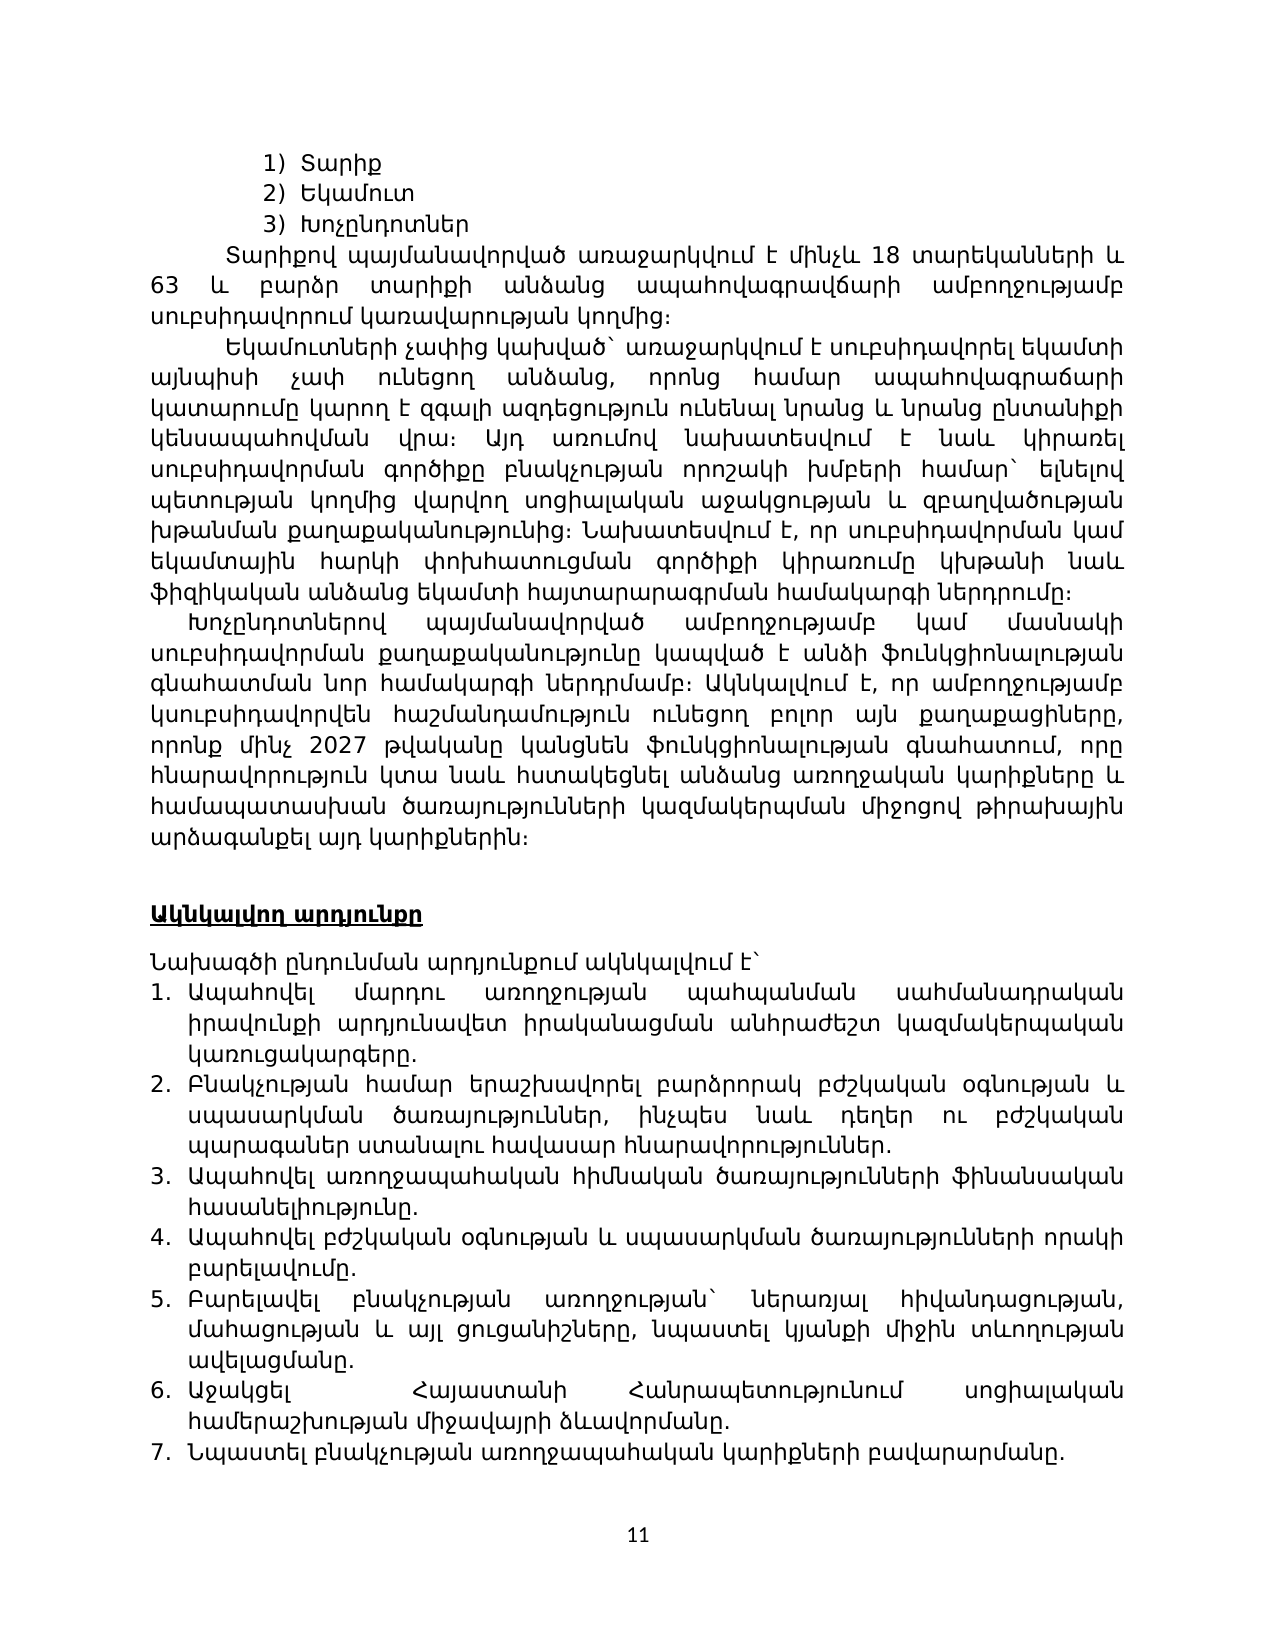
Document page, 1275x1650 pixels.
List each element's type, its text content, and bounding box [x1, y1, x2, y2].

list Ապահովել բժշկական օգնության և սպասարկման ծառայությունների որակի բարելավումը. [150, 1224, 1125, 1282]
list Խոչընդոտներ [262, 211, 1125, 238]
text Ակնկալվող արդյունքը [150, 902, 1125, 928]
list Տարիք [262, 150, 1125, 177]
list Նպաստել բնակչության առողջապահական կարիքների բավարարմանը. [150, 1439, 1125, 1466]
list Ապահովել առողջապահական հիմնական ծառայությունների ֆինանսական հասանելիությունը. [150, 1163, 1125, 1221]
text Նախագծի ընդունման արդյունքում ակնկալվում է` [150, 949, 1125, 976]
list Եկամուտ [262, 181, 1125, 207]
text Եկամուտների չափից կախված` առաջարկվում է սուբսիդավորել եկամտի այնպիսի չափ ունեցող անձանց, որոնց համար ապահովագրաճարի կատարումը կարող է զգալի ազդեցություն ունենալ նրանց և նրանց ընտանիքի կենսապահովման վրա։ Այդ առումով նախատեսվում է նաև կիրառել սուբսիդավորման գործիքը բնակչության որոշակի խմբերի համար` ելնելով պետության կողմից վարվող սոցիալական աջակցության և զբաղվածության խթանման քաղաքականությունից։ Նախատեսվում է, որ սուբսիդավորման կամ եկամտային հարկի փոխհատուցման գործիքի կիրառումը կխթանի նաև ֆիզիկական անձանց եկամտի հայտարարագրման համակարգի ներդրումը։ [150, 334, 1125, 605]
list Բնակչության համար երաշխավորել բարձրորակ բժշկական օգնության և սպասարկման ծառայություններ, ինչպես նաև դեղեր ու բժշկական պարագաներ ստանալու հավասար հնարավորություններ. [150, 1071, 1125, 1159]
list Բարելավել բնակչության առողջության` ներառյալ հիվանդացության, մահացության և այլ ցուցանիշները, նպաստել կյանքի միջին տևողության ավելացմանը. [150, 1286, 1125, 1374]
text Խոչընդոտներով պայմանավորված ամբողջությամբ կամ մասնակի սուբսիդավորման քաղաքականությունը կապված է անձի ֆունկցիոնալության գնահատման նոր համակարգի ներդրմամբ։ Ակնկալվում է, որ ամբողջությամբ կսուբսիդավորվեն հաշմանդամություն ունեցող բոլոր այն քաղաքացիները, որոնք մինչ 2027 թվականը կանցնեն ֆունկցիոնալության գնահատում, որը հնարավորություն կտա նաև հստակեցնել անձանց առողջական կարիքները և համապատասխան ծառայությունների կազմակերպման միջոցով թիրախային արձագանքել այդ կարիքներին։ [150, 609, 1125, 850]
list Աջակցել Հայաստանի Հանրապետությունում սոցիալական համերաշխության միջավայրի ձևավորմանը. [150, 1378, 1125, 1435]
list Ապահովել մարդու առողջության պահպանման սահմանադրական իրավունքի արդյունավետ իրականացման անհրաժեշտ կազմակերպական կառուցակարգերը. [150, 979, 1125, 1067]
text Տարիքով պայմանավորված առաջարկվում է մինչև 18 տարեկանների և 63 և բարձր տարիքի անձանց ապահովագրավճարի ամբողջությամբ սուբսիդավորում կառավարության կողմից։ [150, 242, 1125, 330]
